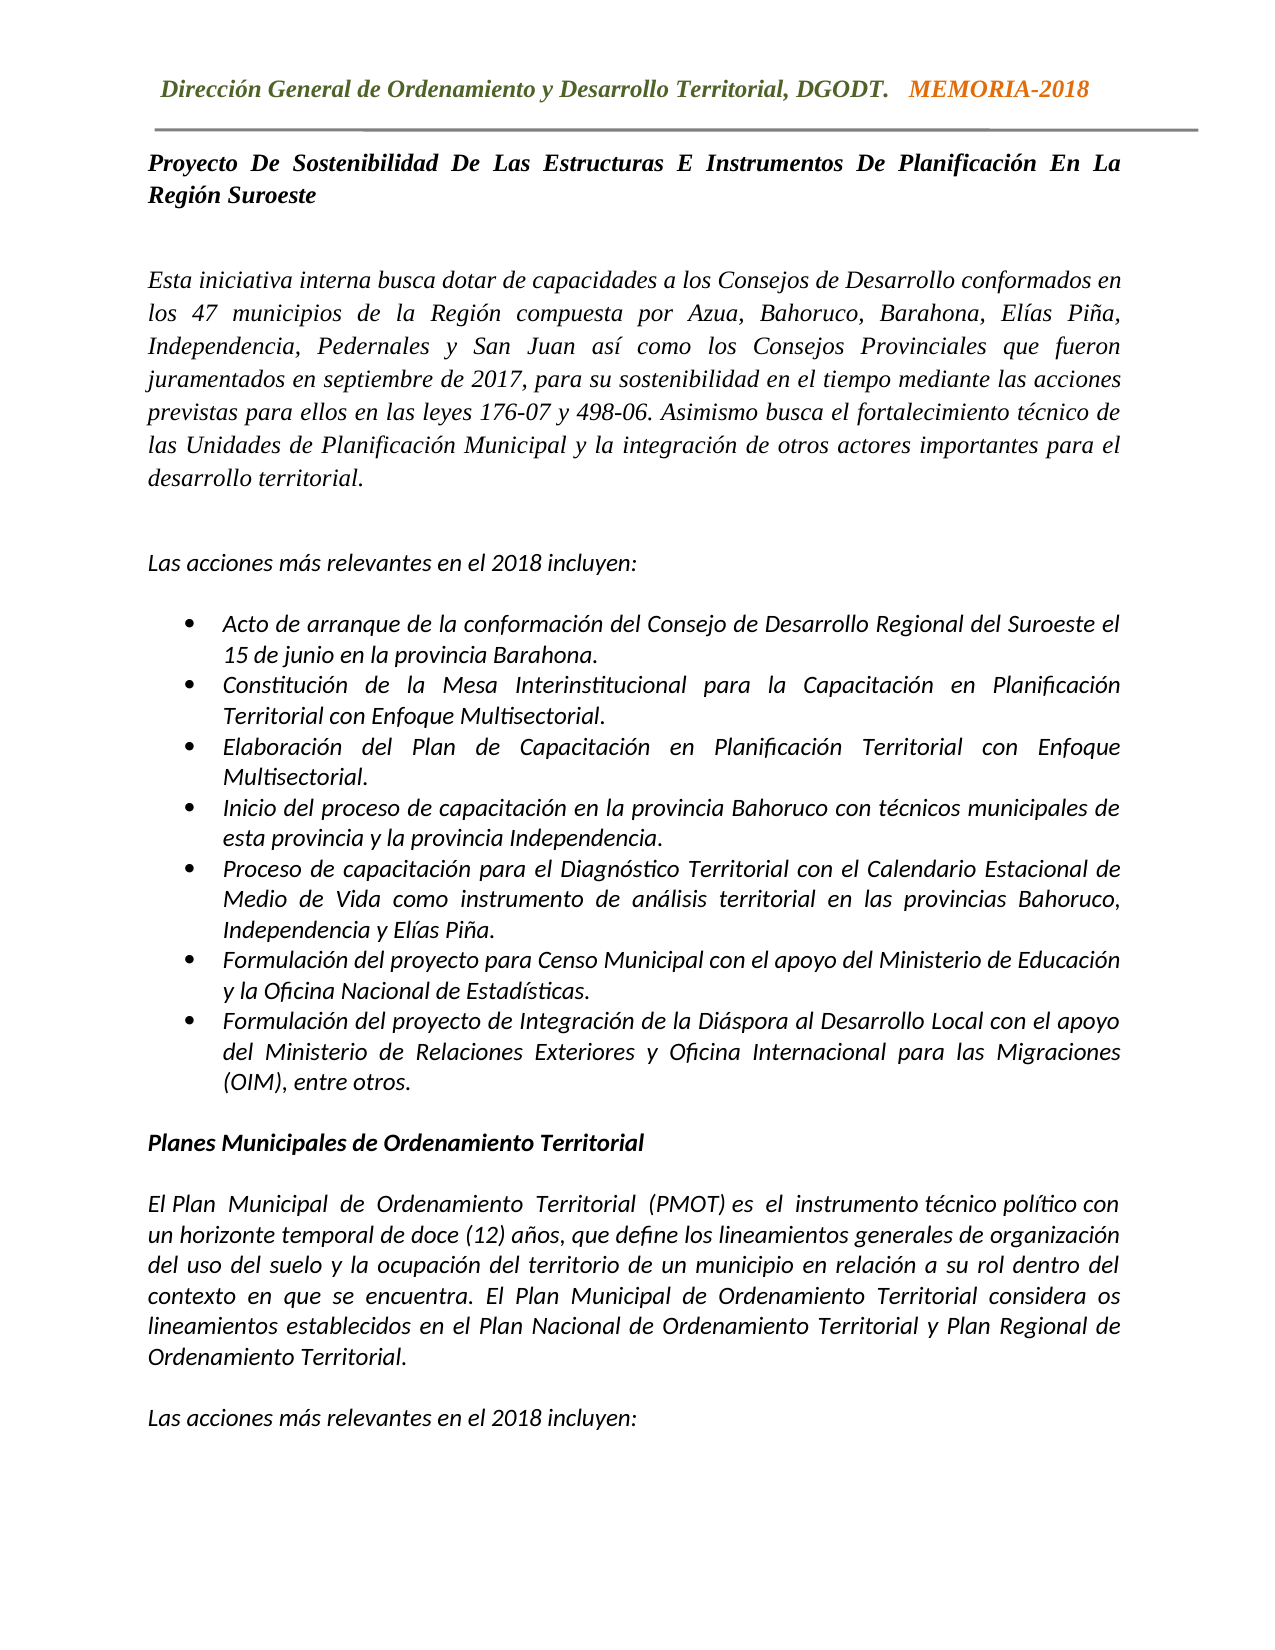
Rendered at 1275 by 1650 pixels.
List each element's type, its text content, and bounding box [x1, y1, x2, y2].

list Acto de arranque de la conformación del Consejo de Desarrollo Regional del Suroeste el 15 de junio en la provincia Barahona. [185, 608, 1122, 669]
text Las acciones más relevantes en el 2018 incluyen: [148, 547, 1122, 578]
text Proyecto De Sostenibilidad De Las Estructuras E Instrumentos De Planificación En La Región Suroeste [148, 148, 1122, 209]
text Las acciones más relevantes en el 2018 incluyen: [148, 1402, 1122, 1433]
list Formulación del proyecto para Censo Municipal con el apoyo del Ministerio de Educación y la Oficina Nacional de Estadísticas. [185, 944, 1122, 1005]
list Elaboración del Plan de Capacitación en Planificación Territorial con Enfoque Multisectorial. [185, 731, 1122, 792]
text Esta iniciativa interna busca dotar de capacidades a los Consejos de Desarrollo conformados en los 47 municipios de la Región compuesta por Azua, Bahoruco, Barahona, Elías Piña, Independencia, Pedernales y San Juan así como los Consejos Provinciales que fueron juramentados en septiembre de 2017, para su sostenibilidad en el tiempo mediante las acciones previstas para ellos en las leyes 176-07 y 498-06. Asimismo busca el fortalecimiento técnico de las Unidades de Planificación Municipal y la integración de otros actores importantes para el desarrollo territorial. [148, 265, 1122, 492]
text El Plan Municipal de Ordenamiento Territorial (PMOT) es el instrumento técnico político con un horizonte temporal de doce (12) años, que define los lineamientos generales de organización del uso del suelo y la ocupación del territorio de un municipio en relación a su rol dentro del contexto en que se encuentra. El Plan Municipal de Ordenamiento Territorial considera os lineamientos establecidos en el Plan Nacional de Ordenamiento Territorial y Plan Regional de Ordenamiento Territorial. [148, 1188, 1122, 1372]
text Planes Municipales de Ordenamiento Territorial [148, 1127, 1122, 1158]
list Constitución de la Mesa Interinstitucional para la Capacitación en Planificación Territorial con Enfoque Multisectorial. [185, 669, 1122, 731]
list Formulación del proyecto de Integración de la Diáspora al Desarrollo Local con el apoyo del Ministerio de Relaciones Exteriores y Oficina Internacional para las Migraciones (OIM), entre otros. [185, 1005, 1122, 1097]
list Proceso de capacitación para el Diagnóstico Territorial con el Calendario Estacional de Medio de Vida como instrumento de análisis territorial en las provincias Bahoruco, Independencia y Elías Piña. [185, 853, 1122, 944]
list Inicio del proceso de capacitación en la provincia Bahoruco con técnicos municipales de esta provincia y la provincia Independencia. [185, 792, 1122, 853]
